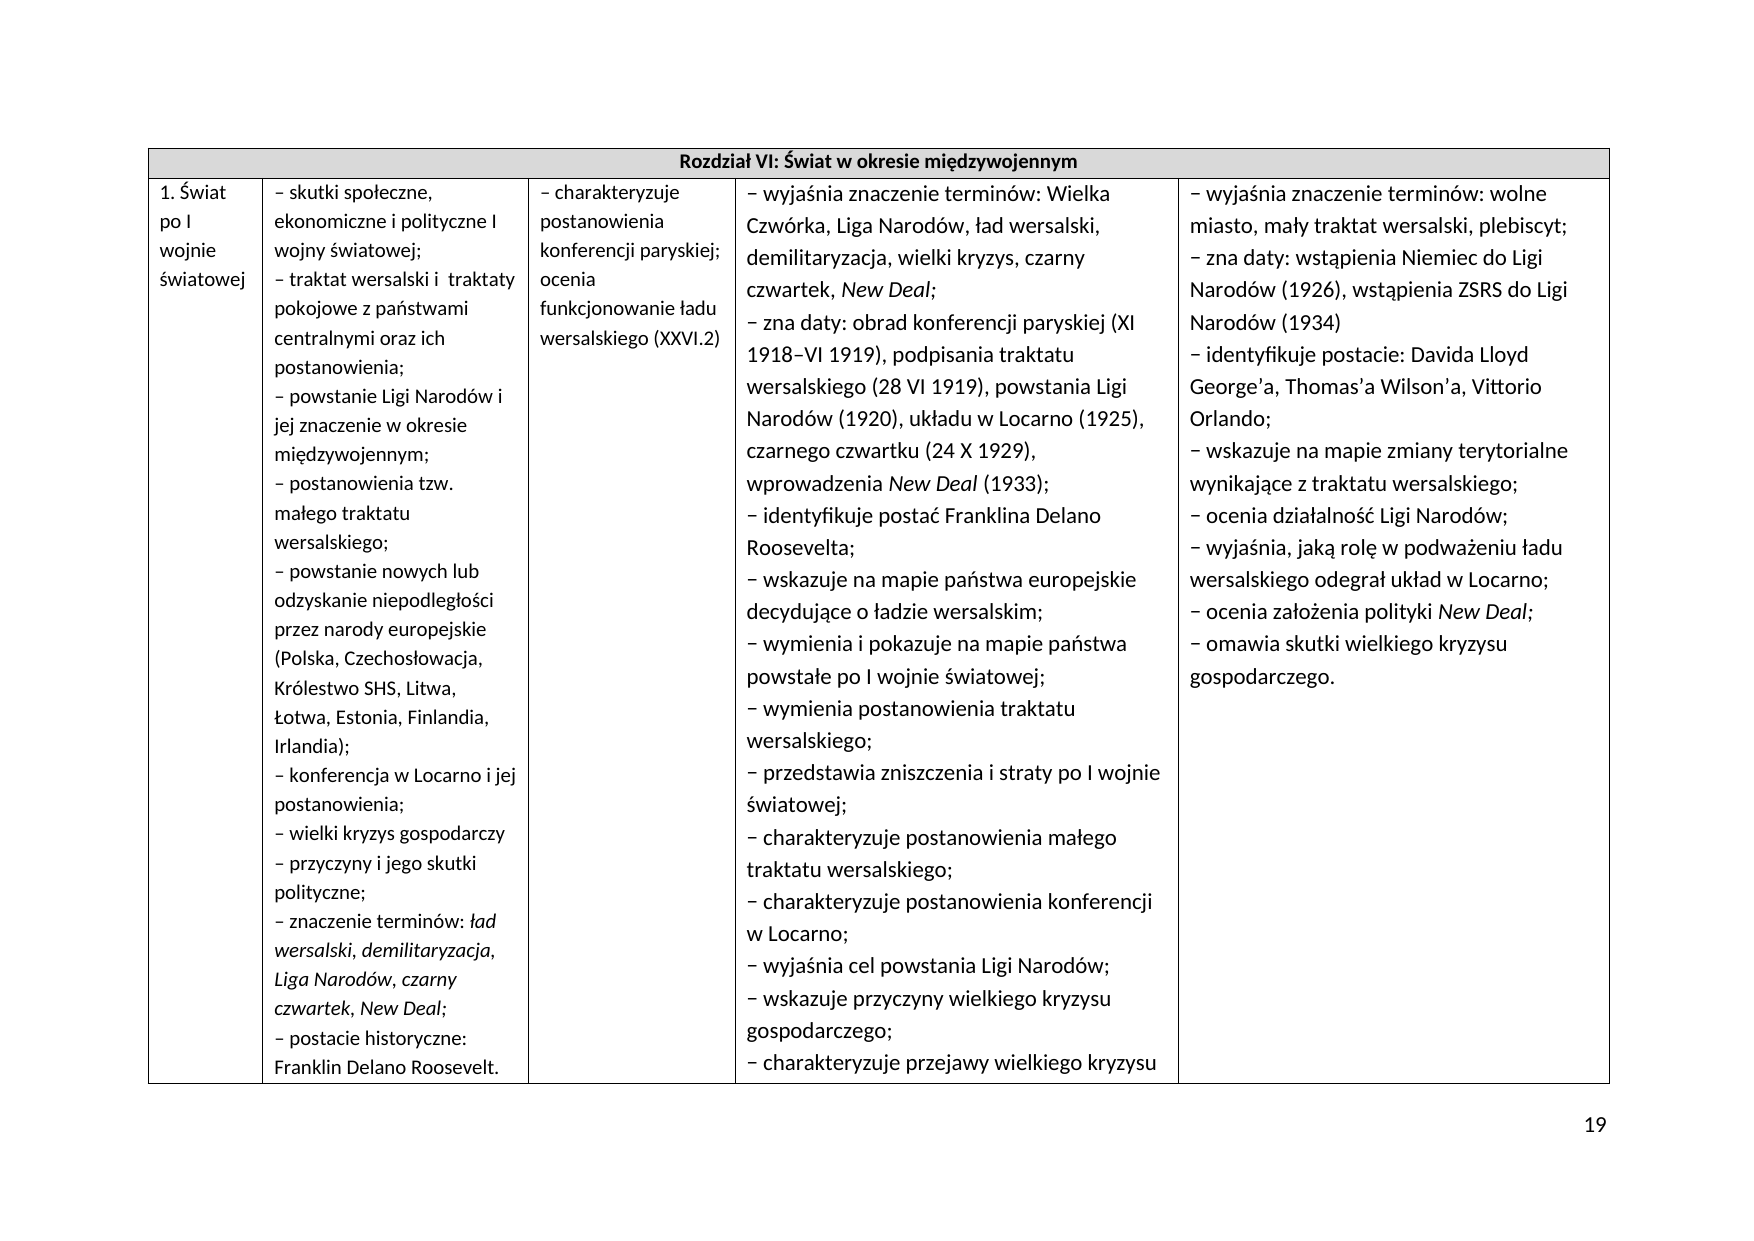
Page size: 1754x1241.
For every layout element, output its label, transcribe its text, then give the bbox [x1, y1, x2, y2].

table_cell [1179, 179, 1609, 1083]
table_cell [529, 179, 735, 1083]
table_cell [149, 179, 262, 1083]
table_cell Rozdział VI: Świat w okresie międzywojennym [149, 149, 1609, 178]
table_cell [736, 179, 1178, 1083]
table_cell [263, 179, 528, 1083]
